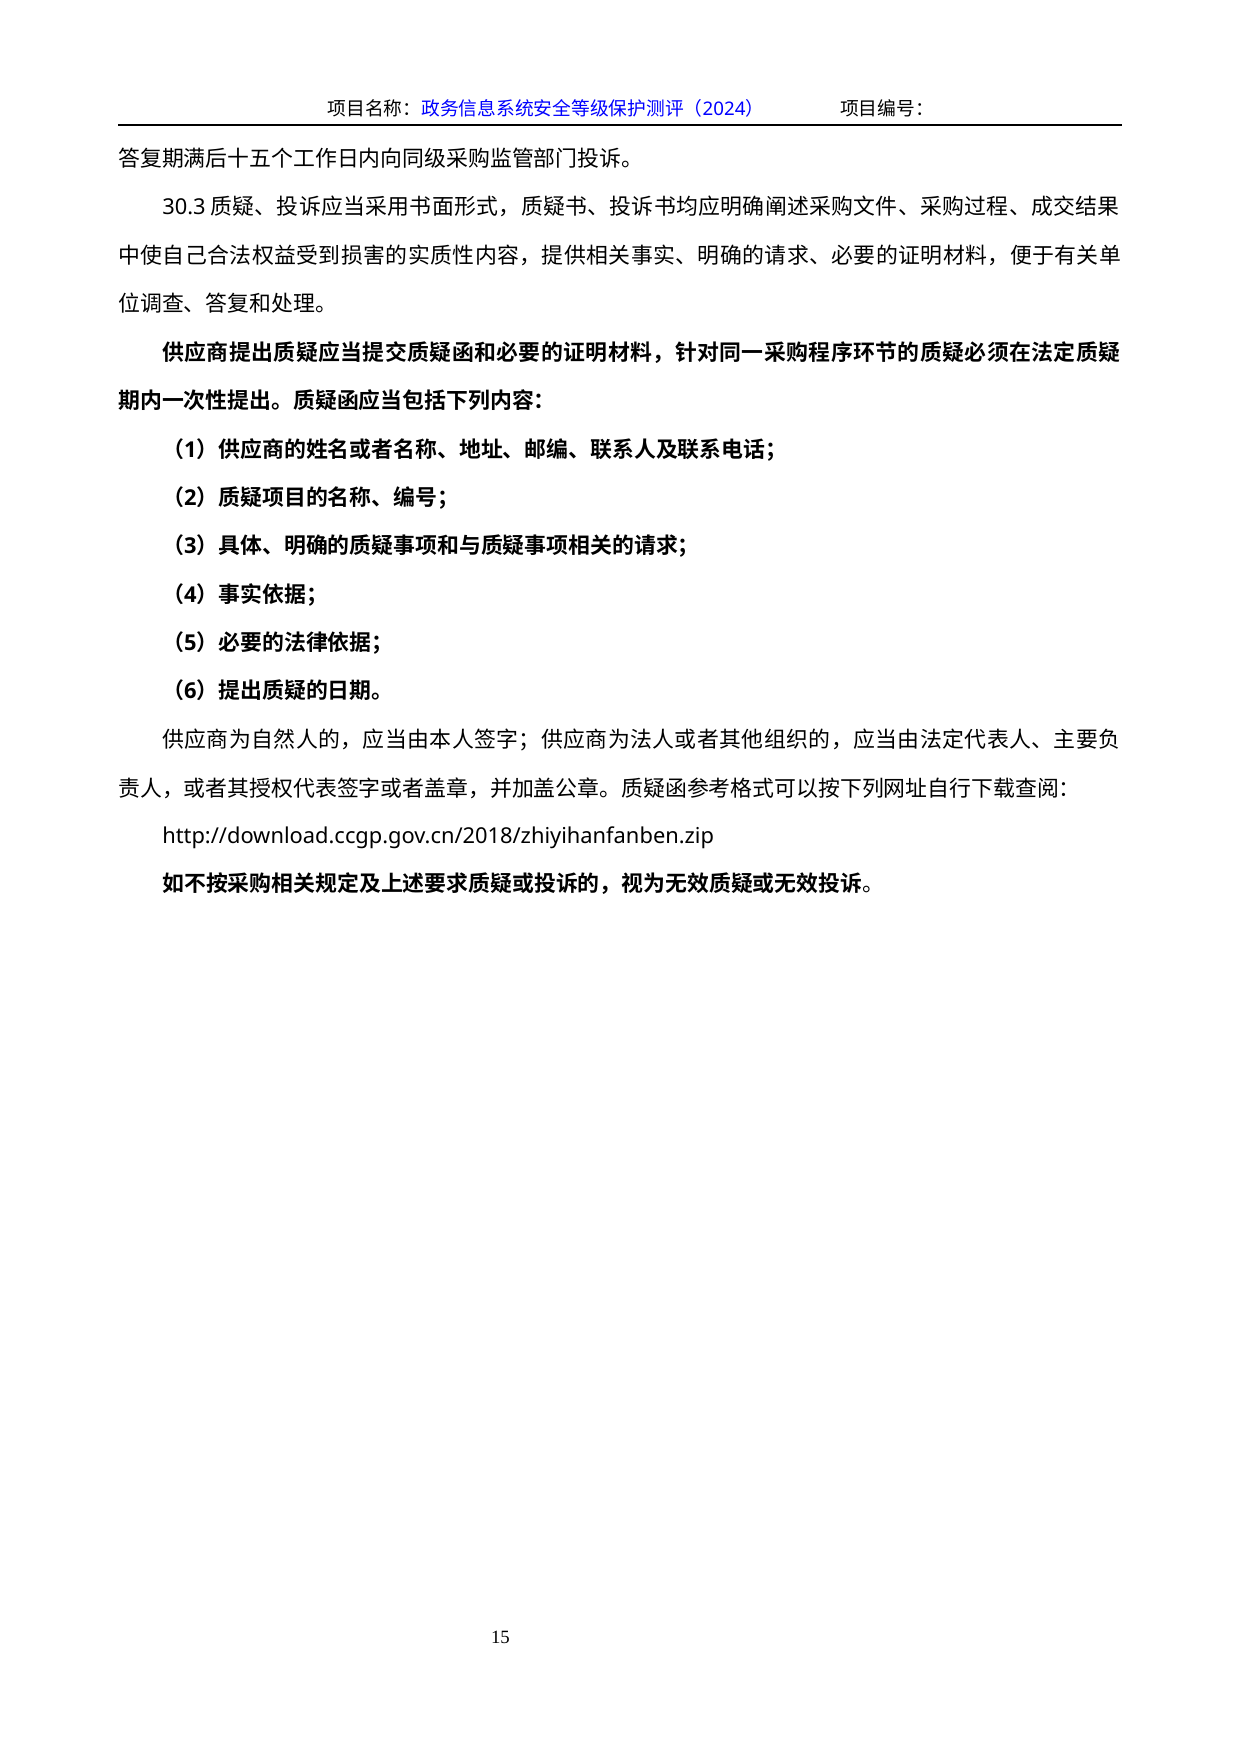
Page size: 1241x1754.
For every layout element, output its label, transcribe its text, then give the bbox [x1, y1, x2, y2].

text 供应商为自然人的，应当由本人签字；供应商为法人或者其他组织的，应当由法定代表人、主要负责人，或者其授权代表签字或者盖章，并加盖公章。质疑函参考格式可以按下列网址自行下载查阅： [118, 721, 1122, 803]
text http://download.ccgp.gov.cn/2018/zhiyihanfanben.zip [118, 818, 1122, 851]
text （4）事实依据； [118, 576, 1122, 609]
text （2）质疑项目的名称、编号； [118, 480, 1122, 512]
text （3）具体、明确的质疑事项和与质疑事项相关的请求； [118, 528, 1122, 561]
text （6）提出质疑的日期。 [118, 673, 1122, 706]
text 如不按采购相关规定及上述要求质疑或投诉的，视为无效质疑或无效投诉。 [118, 866, 1122, 898]
text （5）必要的法律依据； [118, 625, 1122, 657]
text （1）供应商的姓名或者名称、地址、邮编、联系人及联系电话； [118, 431, 1122, 464]
text 供应商提出质疑应当提交质疑函和必要的证明材料，针对同一采购程序环节的质疑必须在法定质疑期内一次性提出。质疑函应当包括下列内容： [118, 334, 1122, 416]
text 30.3质疑、投诉应当采用书面形式，质疑书、投诉书均应明确阐述采购文件、采购过程、成交结果中使自己合法权益受到损害的实质性内容，提供相关事实、明确的请求、必要的证明材料，便于有关单位调查、答复和处理。 [118, 188, 1122, 318]
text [118, 140, 1122, 173]
